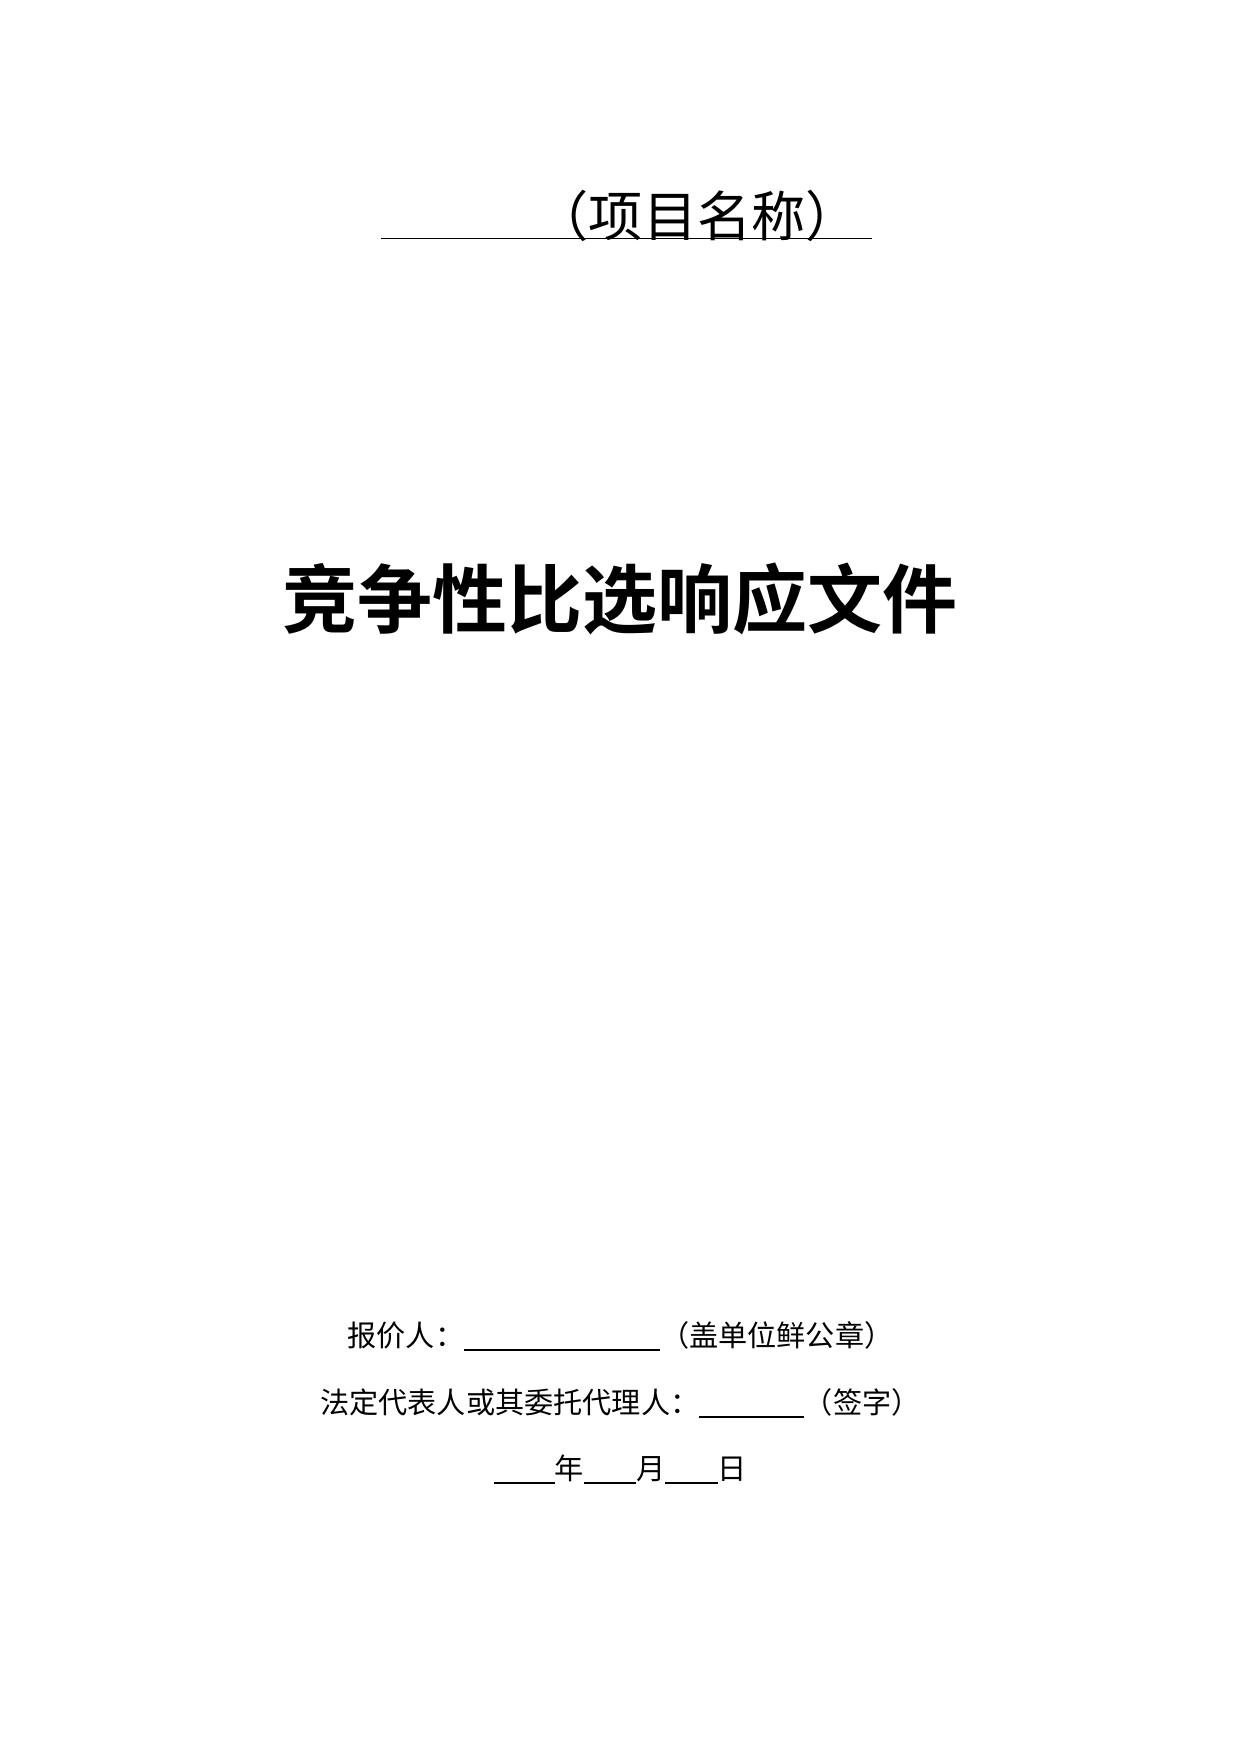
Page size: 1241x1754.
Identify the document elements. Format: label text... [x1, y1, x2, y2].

text 年 月 日 [188, 1434, 1052, 1500]
text 竞争性比选响应文件 [188, 528, 1052, 661]
text 法定代表人或其委托代理人： （签字） [188, 1367, 1052, 1434]
text 报价人： （盖单位鲜公章） [188, 1301, 1052, 1367]
text （项目名称） [188, 162, 1052, 262]
